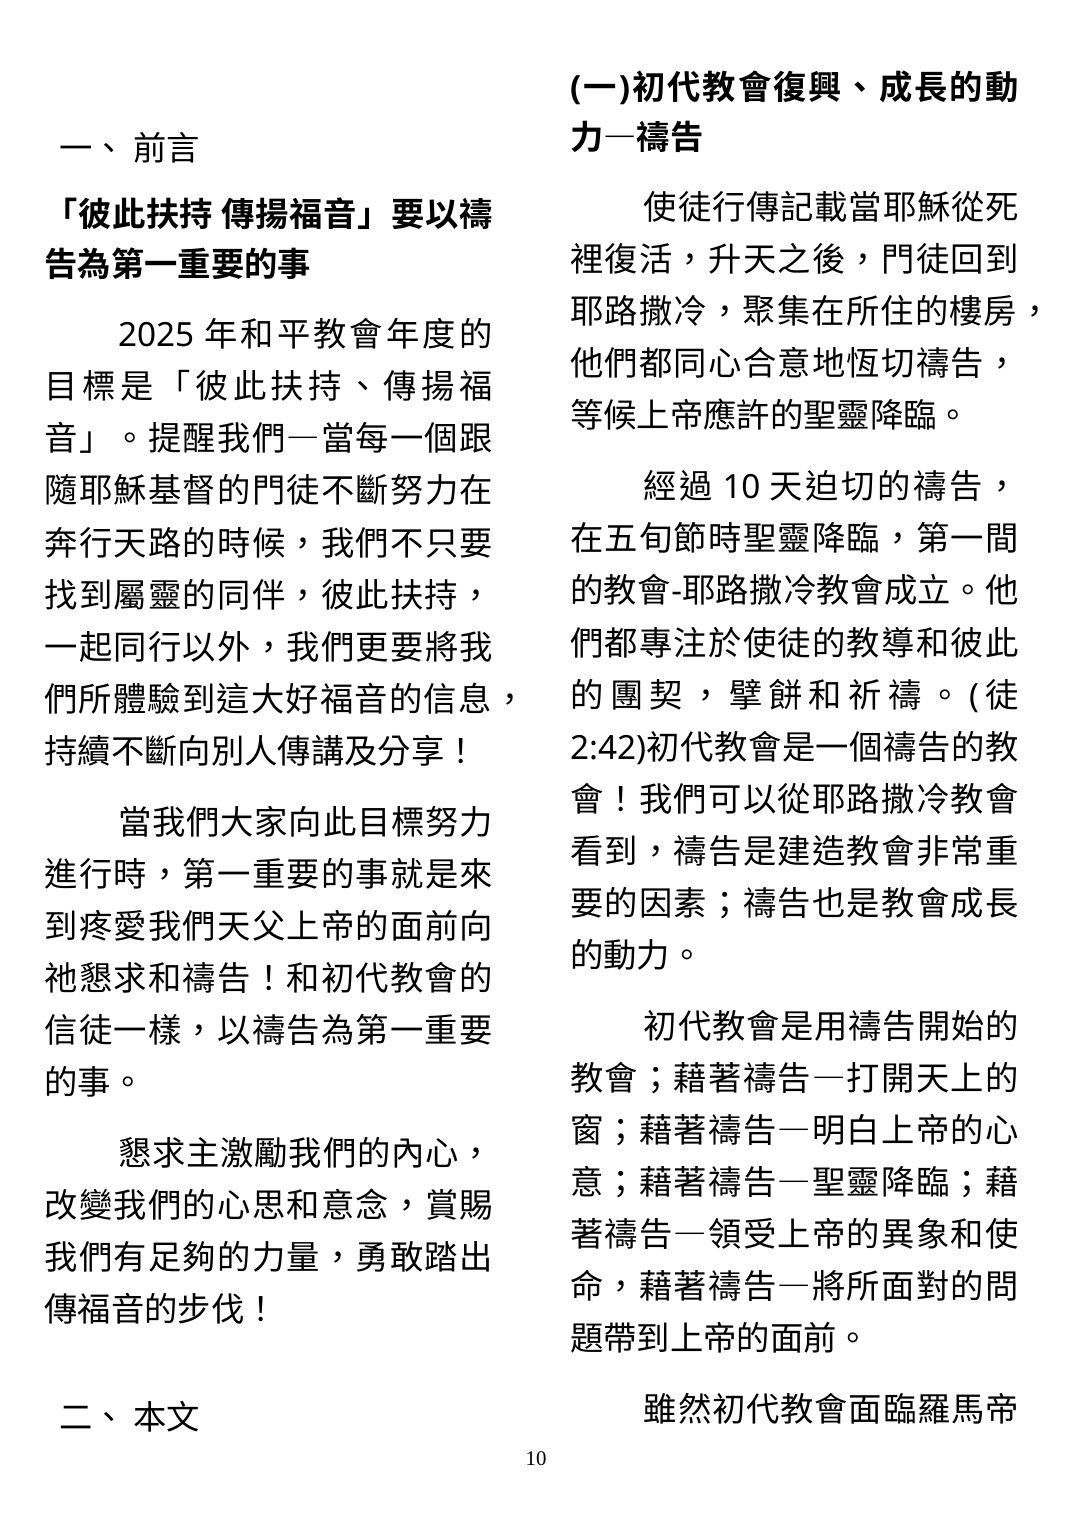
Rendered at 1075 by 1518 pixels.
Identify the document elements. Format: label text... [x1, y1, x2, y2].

list 前言 [59, 134, 493, 167]
text (一)初代教會復興、成長的動力—禱告 [570, 59, 1019, 159]
list 本文 [59, 1403, 493, 1436]
text 經過10天迫切的禱告，在五旬節時聖靈降臨，第一間的教會-耶路撒冷教會成立。他們都專注於使徒的教導和彼此的團契，擘餅和祈禱。(徒2:42)初代教會是一個禱告的教會！我們可以從耶路撒冷教會看到，禱告是建造教會非常重要的因素；禱告也是教會成長的動力。 [570, 457, 1019, 978]
text 當我們大家向此目標努力進行時，第一重要的事就是來到疼愛我們天父上帝的面前向祂懇求和禱告！和初代教會的信徒一樣，以禱告為第一重要的事。 [44, 792, 493, 1105]
text 2025年和平教會年度的目標是「彼此扶持、傳揚福音」。提醒我們—當每一個跟隨耶穌基督的門徒不斷努力在奔行天路的時候，我們不只要找到屬靈的同伴，彼此扶持，一起同行以外，我們更要將我們所體驗到這大好福音的信息，持續不斷向別人傳講及分享！ [44, 305, 493, 774]
text 雖然初代教會面臨羅馬帝國非常大的逼迫，但是上帝仍將得救的人天天加給他們，最主要關鍵的因素，就是禱告。 [570, 1380, 1019, 1432]
text 使徒行傳記載當耶穌從死裡復活，升天之後，門徒回到耶路撒冷，聚集在所住的樓房，他們都同心合意地恆切禱告，等候上帝應許的聖靈降臨。 [570, 178, 1019, 438]
text 懇求主激勵我們的內心，改變我們的心思和意念，賞賜我們有足夠的力量，勇敢踏出傳福音的步伐！ [44, 1124, 493, 1332]
text 初代教會是用禱告開始的教會；藉著禱告—打開天上的窗；藉著禱告—明白上帝的心意；藉著禱告—聖靈降臨；藉著禱告—領受上帝的異象和使命，藉著禱告—將所面對的問題帶到上帝的面前。 [570, 997, 1019, 1361]
text 「彼此扶持 傳揚福音」要以禱告為第一重要的事 [44, 186, 493, 286]
